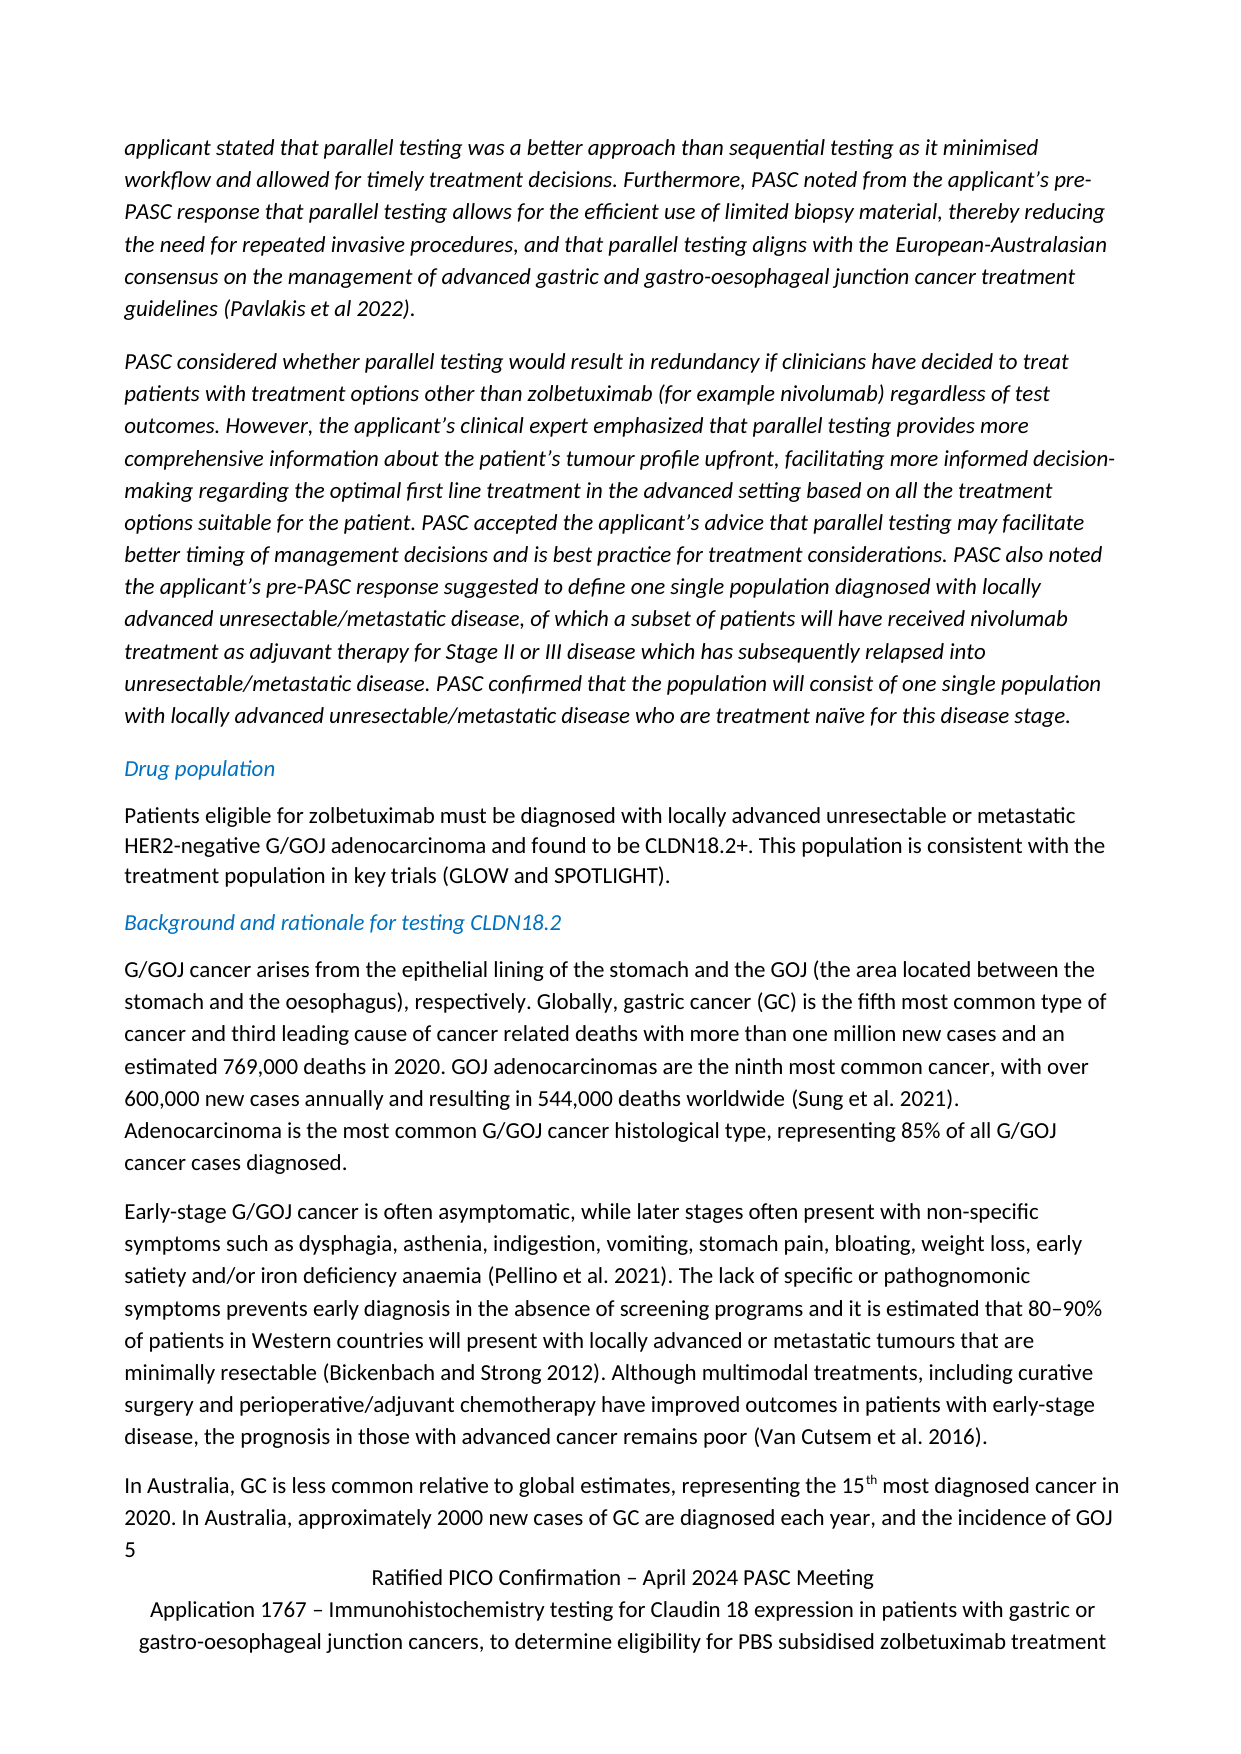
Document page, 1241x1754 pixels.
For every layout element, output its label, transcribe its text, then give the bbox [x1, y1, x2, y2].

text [124, 133, 1122, 322]
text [124, 1471, 1122, 1532]
text Patients eligible for zolbetuximab must be diagnosed with locally advanced unresectable or metastatic HER2-negative G/GOJ adenocarcinoma and found to be CLDN18.2+. This population is consistent with the treatment population in key trials (GLOW and SPOTLIGHT). [124, 801, 1122, 889]
text Background and rationale for testing CLDN18.2 [124, 908, 1122, 936]
text G/GOJ cancer arises from the epithelial lining of the stomach and the GOJ (the area located between the stomach and the oesophagus), respectively. Globally, gastric cancer (GC) is the fifth most common type of cancer and third leading cause of cancer related deaths with more than one million new cases and an estimated 769,000 deaths in 2020. GOJ adenocarcinomas are the ninth most common cancer, with over 600,000 new cases annually and resulting in 544,000 deaths worldwide (Sung et al. 2021). Adenocarcinoma is the most common G/GOJ cancer histological type, representing 85% of all G/GOJ cancer cases diagnosed. [124, 955, 1122, 1176]
text Early-stage G/GOJ cancer is often asymptomatic, while later stages often present with non-specific symptoms such as dysphagia, asthenia, indigestion, vomiting, stomach pain, bloating, weight loss, early satiety and/or iron deficiency anaemia (Pellino et al. 2021). The lack of specific or pathognomonic symptoms prevents early diagnosis in the absence of screening programs and it is estimated that 80–90% of patients in Western countries will present with locally advanced or metastatic tumours that are minimally resectable (Bickenbach and Strong 2012). Although multimodal treatments, including curative surgery and perioperative/adjuvant chemotherapy have improved outcomes in patients with early-stage disease, the prognosis in those with advanced cancer remains poor (Van Cutsem et al. 2016). [124, 1197, 1122, 1451]
text Drug population [124, 754, 1122, 782]
text PASC considered whether parallel testing would result in redundancy if clinicians have decided to treat patients with treatment options other than zolbetuximab (for example nivolumab) regardless of test outcomes. However, the applicant’s clinical expert emphasized that parallel testing provides more comprehensive information about the patient’s tumour profile upfront, facilitating more informed decision-making regarding the optimal first line treatment in the advanced setting based on all the treatment options suitable for the patient. PASC accepted the applicant’s advice that parallel testing may facilitate better timing of management decisions and is best practice for treatment considerations. PASC also noted the applicant’s pre-PASC response suggested to define one single population diagnosed with locally advanced unresectable/metastatic disease, of which a subset of patients will have received nivolumab treatment as adjuvant therapy for Stage II or III disease which has subsequently relapsed into unresectable/metastatic disease. PASC confirmed that the population will consist of one single population with locally advanced unresectable/metastatic disease who are treatment naïve for this disease stage. [124, 347, 1122, 729]
